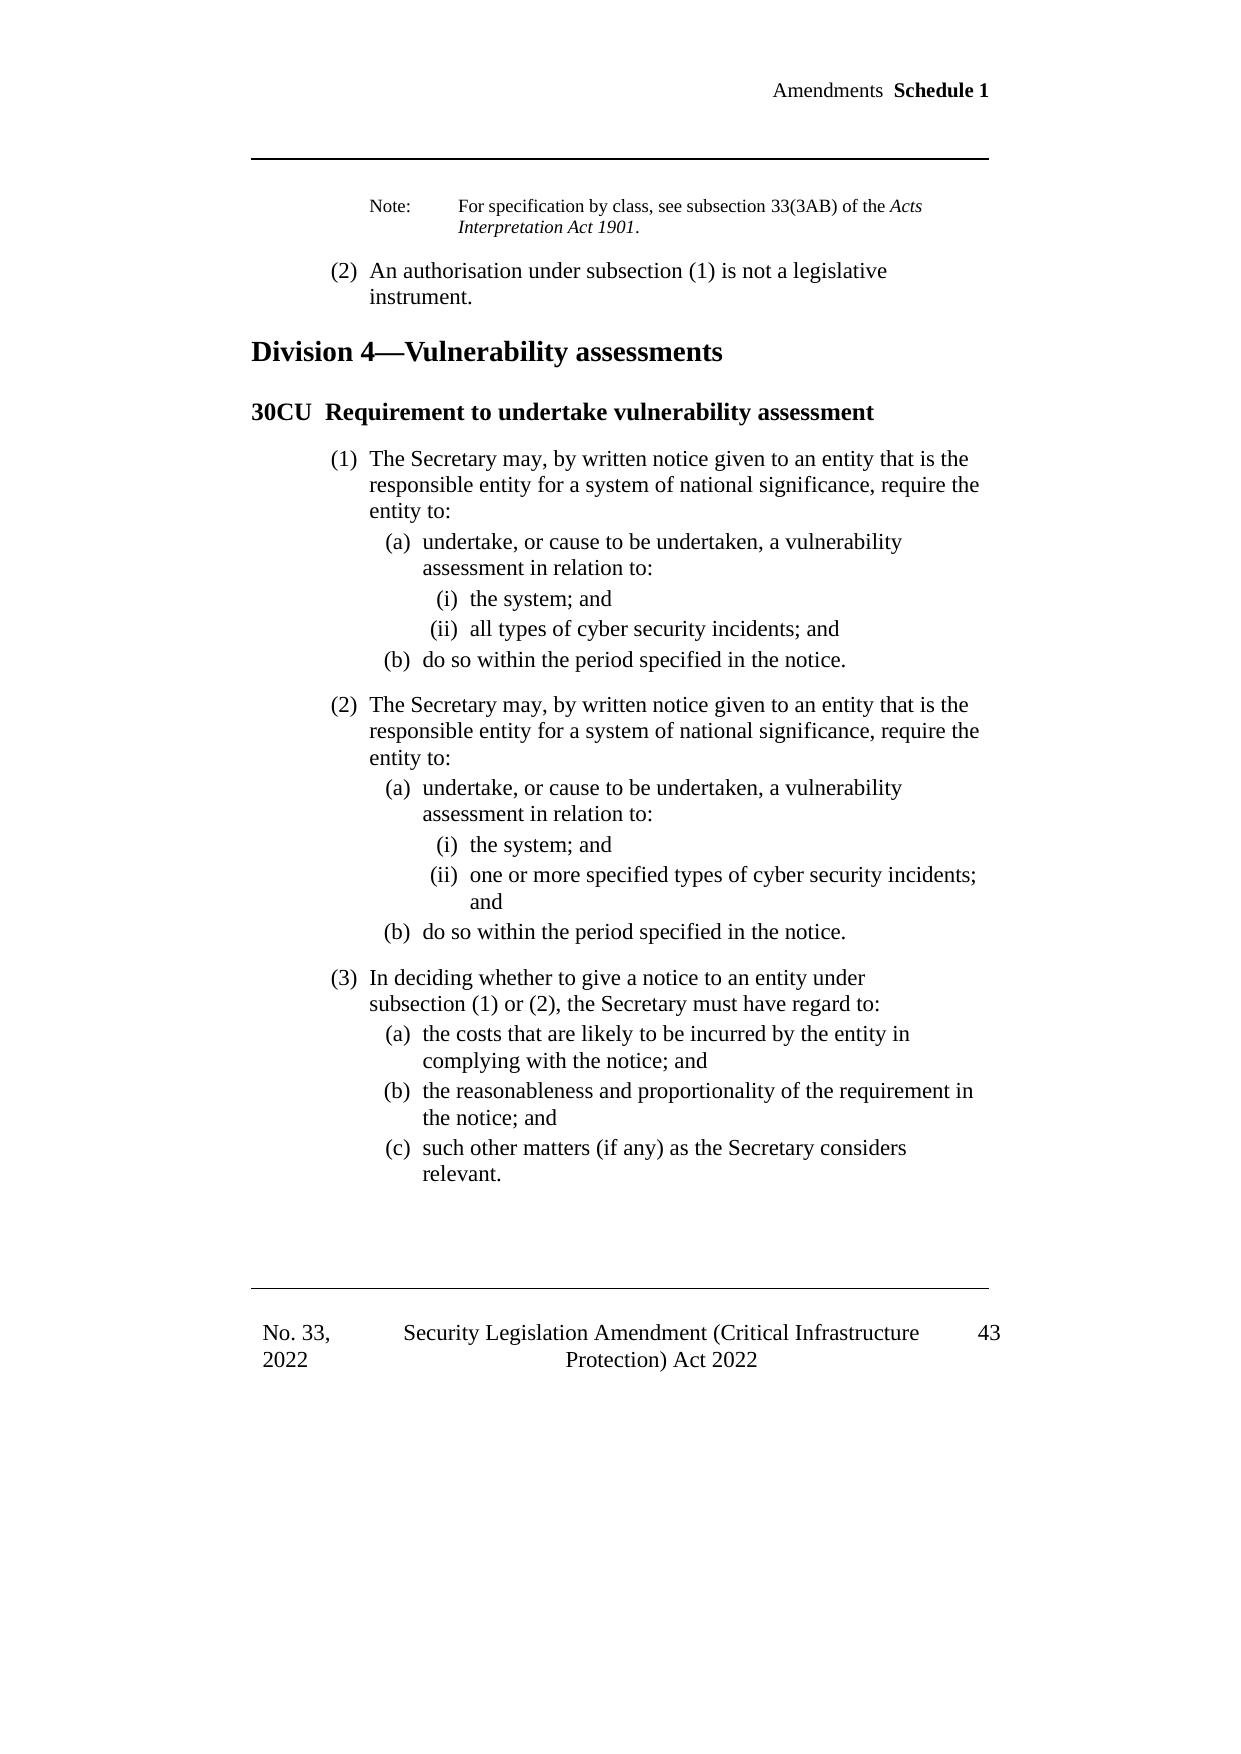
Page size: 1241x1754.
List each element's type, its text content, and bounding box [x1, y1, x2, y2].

text (i) the system; and [251, 585, 989, 611]
text Note: For specification by class, see subsection 33(3AB) of the Acts Interpretation Act 1901. [369, 195, 989, 238]
text 30CU Requirement to undertake vulnerability assessment [251, 397, 989, 426]
text (b) do so within the period specified in the notice. [251, 646, 989, 672]
text (a) undertake, or cause to be undertaken, a vulnerability assessment in relation to: [251, 528, 989, 581]
text (2) An authorisation under subsection (1) is not a legislative instrument. [251, 257, 989, 309]
text (b) do so within the period specified in the notice. [251, 918, 989, 945]
text (b) the reasonableness and proportionality of the requirement in the notice; and [251, 1077, 989, 1130]
text (a) the costs that are likely to be incurred by the entity in complying with the notice; and [251, 1020, 989, 1073]
text (ii) all types of cyber security incidents; and [251, 615, 989, 642]
text (ii) one or more specified types of cyber security incidents; and [251, 862, 989, 914]
text (a) undertake, or cause to be undertaken, a vulnerability assessment in relation to: [251, 774, 989, 827]
text (2) The Secretary may, by written notice given to an entity that is the responsible entity for a system of national significance, require the entity to: [251, 691, 989, 770]
text (i) the system; and [251, 831, 989, 857]
text (c) such other matters (if any) as the Secretary considers relevant. [251, 1134, 989, 1187]
text (1) The Secretary may, by written notice given to an entity that is the responsible entity for a system of national significance, require the entity to: [251, 445, 989, 524]
text (3) In deciding whether to give a notice to an entity under subsection (1) or (2), the Secretary must have regard to: [251, 963, 989, 1016]
text Division 4—Vulnerability assessments [251, 334, 989, 368]
